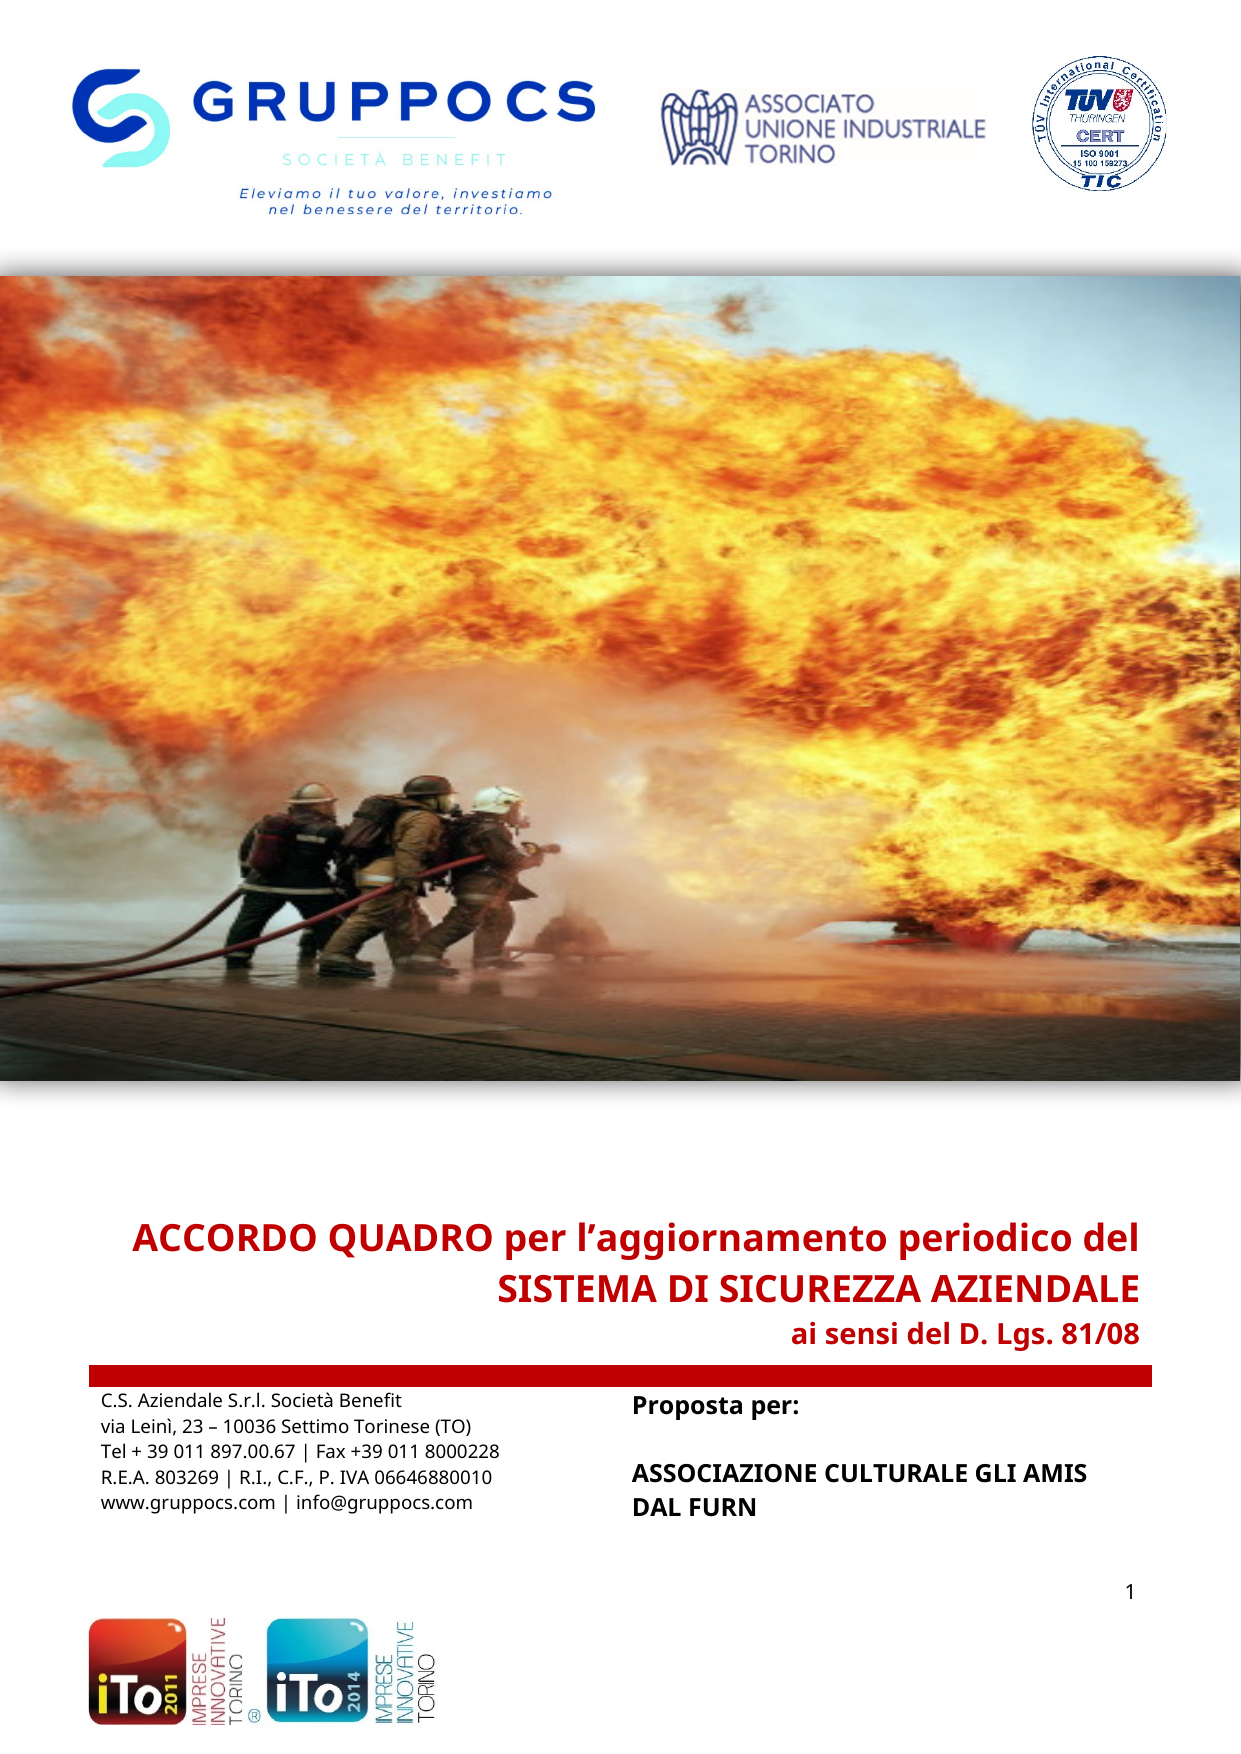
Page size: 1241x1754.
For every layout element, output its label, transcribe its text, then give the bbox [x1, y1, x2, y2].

table_cell Proposta per: ASSOCIAZIONE CULTURALE GLI AMIS DAL FURN VIA PIN CIT 3, FORNO CANAVESE, Torino, 10084, Italia C.a. PRES. LORD ALESSANDRO ALICE [620, 1388, 1152, 1541]
picture [657, 88, 988, 166]
table_cell [89, 1365, 1152, 1387]
picture [1032, 56, 1167, 191]
picture [0, 276, 1241, 1081]
picture [59, 54, 611, 233]
picture [88, 1605, 443, 1730]
table_header ACCORDO QUADRO per l’aggiornamento periodico del SISTEMA DI SICUREZZA AZIENDALE ai sensi del D. Lgs. 81/08 [89, 1199, 1152, 1365]
